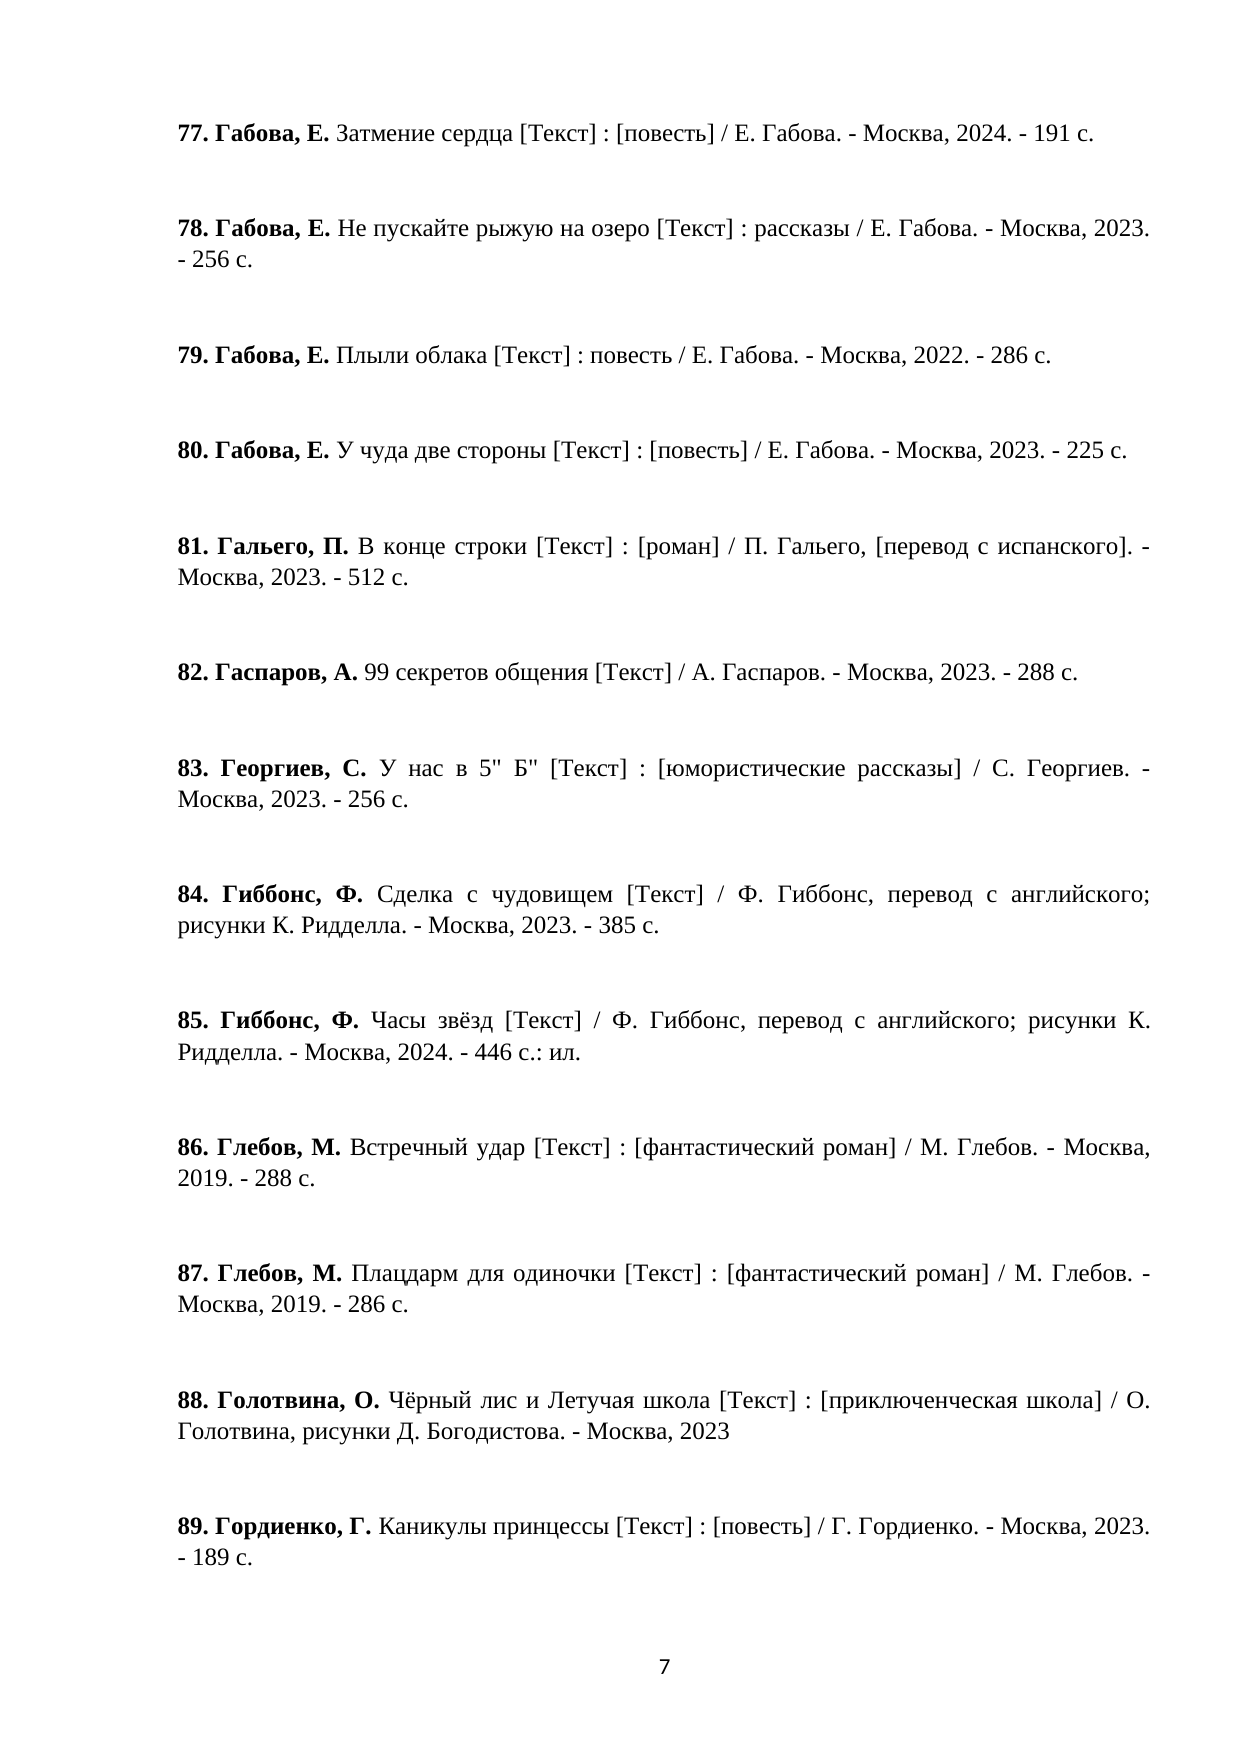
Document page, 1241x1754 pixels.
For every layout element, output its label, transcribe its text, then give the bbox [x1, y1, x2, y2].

text 88. Голотвина, О. Чёрный лис и Летучая школа [Текст] : [приключенческая школа] / О. Голотвина, рисунки Д. Богодистова. - Москва, 2023 [177, 1385, 1152, 1445]
text 81. Гальего, П. В конце строки [Текст] : [роман] / П. Гальего, [перевод с испанского]. - Москва, 2023. - 512 с. [177, 531, 1152, 591]
text 86. Глебов, М. Встречный удар [Текст] : [фантастический роман] / М. Глебов. - Москва, 2019. - 288 с. [177, 1132, 1152, 1192]
text 84. Гиббонс, Ф. Сделка с чудовищем [Текст] / Ф. Гиббонс, перевод с английского; рисунки К. Ридделла. - Москва, 2023. - 385 с. [177, 879, 1152, 939]
text 89. Гордиенко, Г. Каникулы принцессы [Текст] : [повесть] / Г. Гордиенко. - Москва, 2023. - 189 с. [177, 1511, 1152, 1571]
text 87. Глебов, М. Плацдарм для одиночки [Текст] : [фантастический роман] / М. Глебов. - Москва, 2019. - 286 с. [177, 1258, 1152, 1318]
text 83. Георгиев, С. У нас в 5" Б" [Текст] : [юмористические рассказы] / С. Георгиев. - Москва, 2023. - 256 с. [177, 753, 1152, 812]
text 78. Габова, Е. Не пускайте рыжую на озеро [Текст] : рассказы / Е. Габова. - Москва, 2023. - 256 с. [177, 213, 1152, 273]
text 85. Гиббонс, Ф. Часы звёзд [Текст] / Ф. Гиббонс, перевод с английского; рисунки К. Ридделла. - Москва, 2024. - 446 с.: ил. [177, 1006, 1152, 1065]
text 80. Габова, Е. У чуда две стороны [Текст] : [повесть] / Е. Габова. - Москва, 2023. - 225 с. [177, 435, 1152, 464]
text 79. Габова, Е. Плыли облака [Текст] : повесть / Е. Габова. - Москва, 2022. - 286 с. [177, 340, 1152, 369]
text 82. Гаспаров, А. 99 секретов общения [Текст] / А. Гаспаров. - Москва, 2023. - 288 с. [177, 657, 1152, 686]
text 77. Габова, Е. Затмение сердца [Текст] : [повесть] / Е. Габова. - Москва, 2024. - 191 с. [177, 118, 1152, 147]
